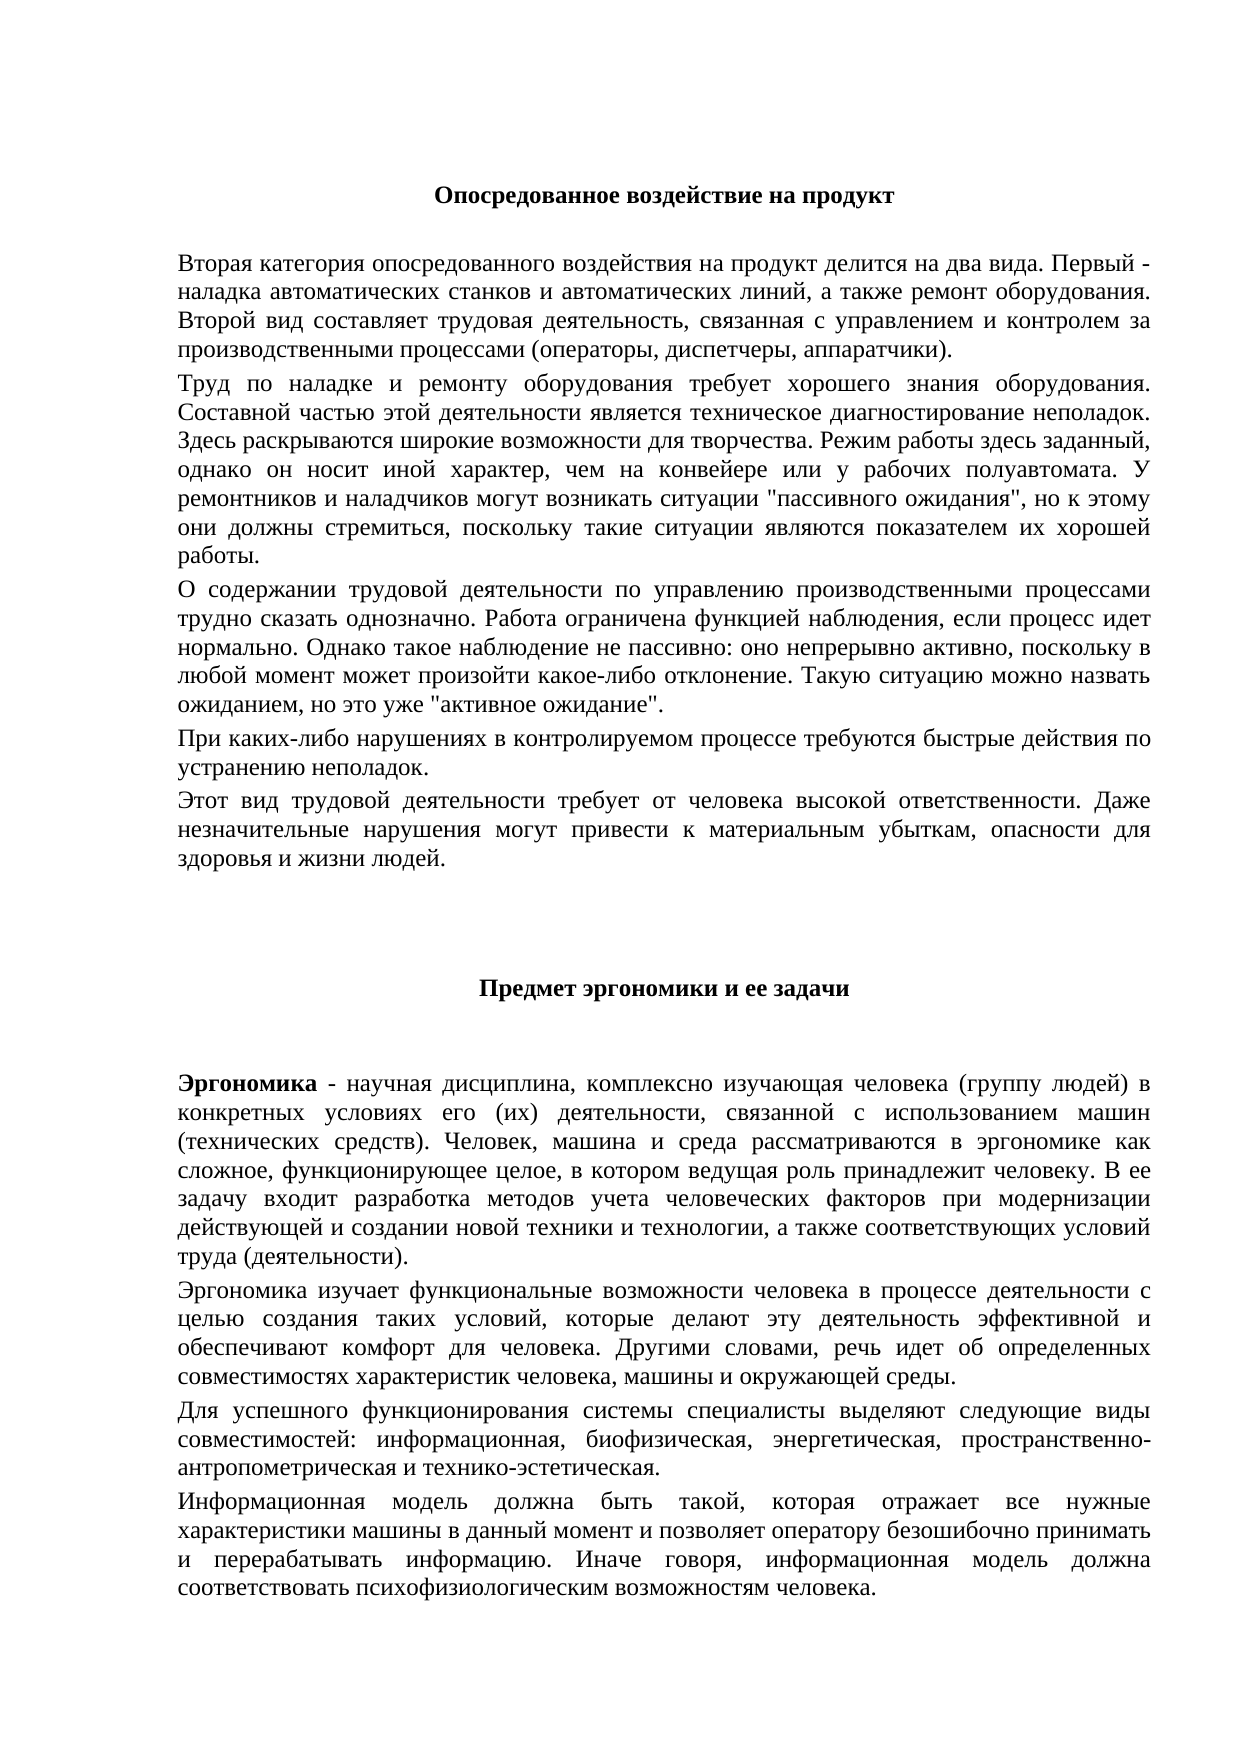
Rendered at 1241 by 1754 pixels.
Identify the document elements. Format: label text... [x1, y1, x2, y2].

text Для успешного функционирования системы специалисты выделяют следующие виды совместимостей: информационная, биофизическая, энергетическая, пространственно-антропометрическая и технико-эстетическая. [177, 1395, 1152, 1481]
text Информационная модель должна быть такой, которая отражает все нужные характеристики машины в данный момент и позволяет оператору безошибочно принимать и перерабатывать информацию. Иначе говоря, информационная модель должна соответствовать психофизиологическим возможностям человека. [177, 1486, 1152, 1601]
text Предмет эргономики и ее задачи [177, 973, 1152, 1001]
text Эргономика - научная дисциплина, комплексно изучающая человека (группу людей) в конкретных условиях его (их) деятельности, связанной с использованием машин (технических средств). Человек, машина и среда рассматриваются в эргономике как сложное, функционирующее целое, в котором ведущая роль принадлежит человеку. В ее задачу входит разработка методов учета человеческих факторов при модернизации действующей и создании новой техники и технологии, а также соответствующих условий труда (деятельности). [177, 1068, 1152, 1270]
text Труд по наладке и ремонту оборудования требует хорошего знания оборудования. Составной частью этой деятельности является техническое диагностирование неполадок. Здесь раскрываются широкие возможности для творчества. Режим работы здесь заданный, однако он носит иной характер, чем на конвейере или у рабочих полуавтомата. У ремонтников и наладчиков могут возникать ситуации "пассивного ожидания", но к этому они должны стремиться, поскольку такие ситуации являются показателем их хорошей работы. [177, 368, 1152, 569]
text При каких-либо нарушениях в контролируемом процессе требуются быстрые действия по устранению неполадок. [177, 723, 1152, 781]
text Этот вид трудовой деятельности требует от человека высокой ответственности. Даже незначительные нарушения могут привести к материальным убыткам, опасности для здоровья и жизни людей. [177, 786, 1152, 872]
text О содержании трудовой деятельности по управлению производственными процессами трудно сказать однозначно. Работа ограничена функцией наблюдения, если процесс идет нормально. Однако такое наблюдение не пассивно: оно непрерывно активно, поскольку в любой момент может произойти какое-либо отклонение. Такую ситуацию можно назвать ожиданием, но это уже "активное ожидание". [177, 574, 1152, 718]
text Вторая категория опосредованного воздействия на продукт делится на два вида. Первый - наладка автоматических станков и автоматических линий, а также ремонт оборудования. Второй вид составляет трудовая деятельность, связанная с управлением и контролем за производственными процессами (операторы, диспетчеры, аппаратчики). [177, 248, 1152, 363]
text Эргономика изучает функциональные возможности человека в процессе деятельности с целью создания таких условий, которые делают эту деятельность эффективной и обеспечивают комфорт для человека. Другими словами, речь идет об определенных совместимостях характеристик человека, машины и окружающей среды. [177, 1275, 1152, 1390]
text Опосредованное воздействие на продукт [177, 180, 1152, 209]
